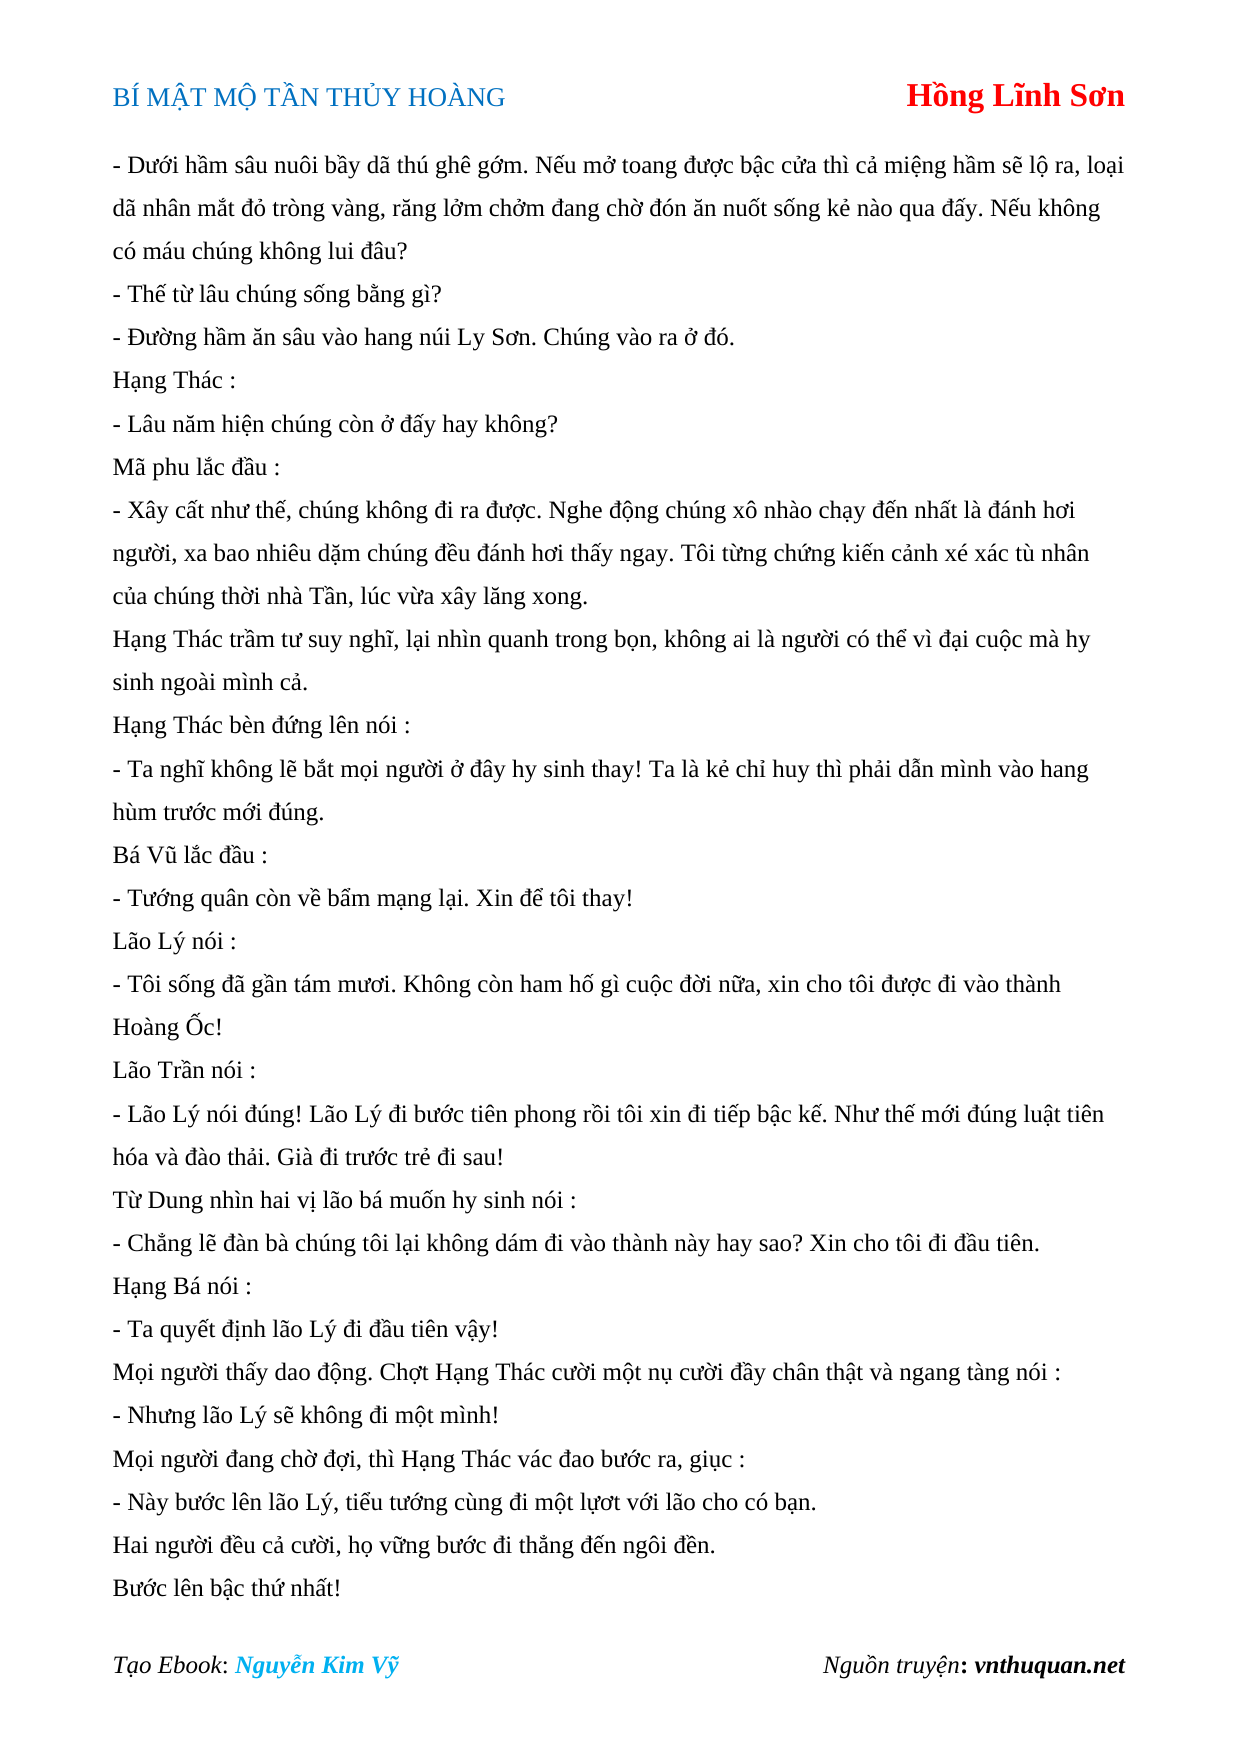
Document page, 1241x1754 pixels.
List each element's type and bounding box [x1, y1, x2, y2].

text [112, 150, 1128, 1602]
